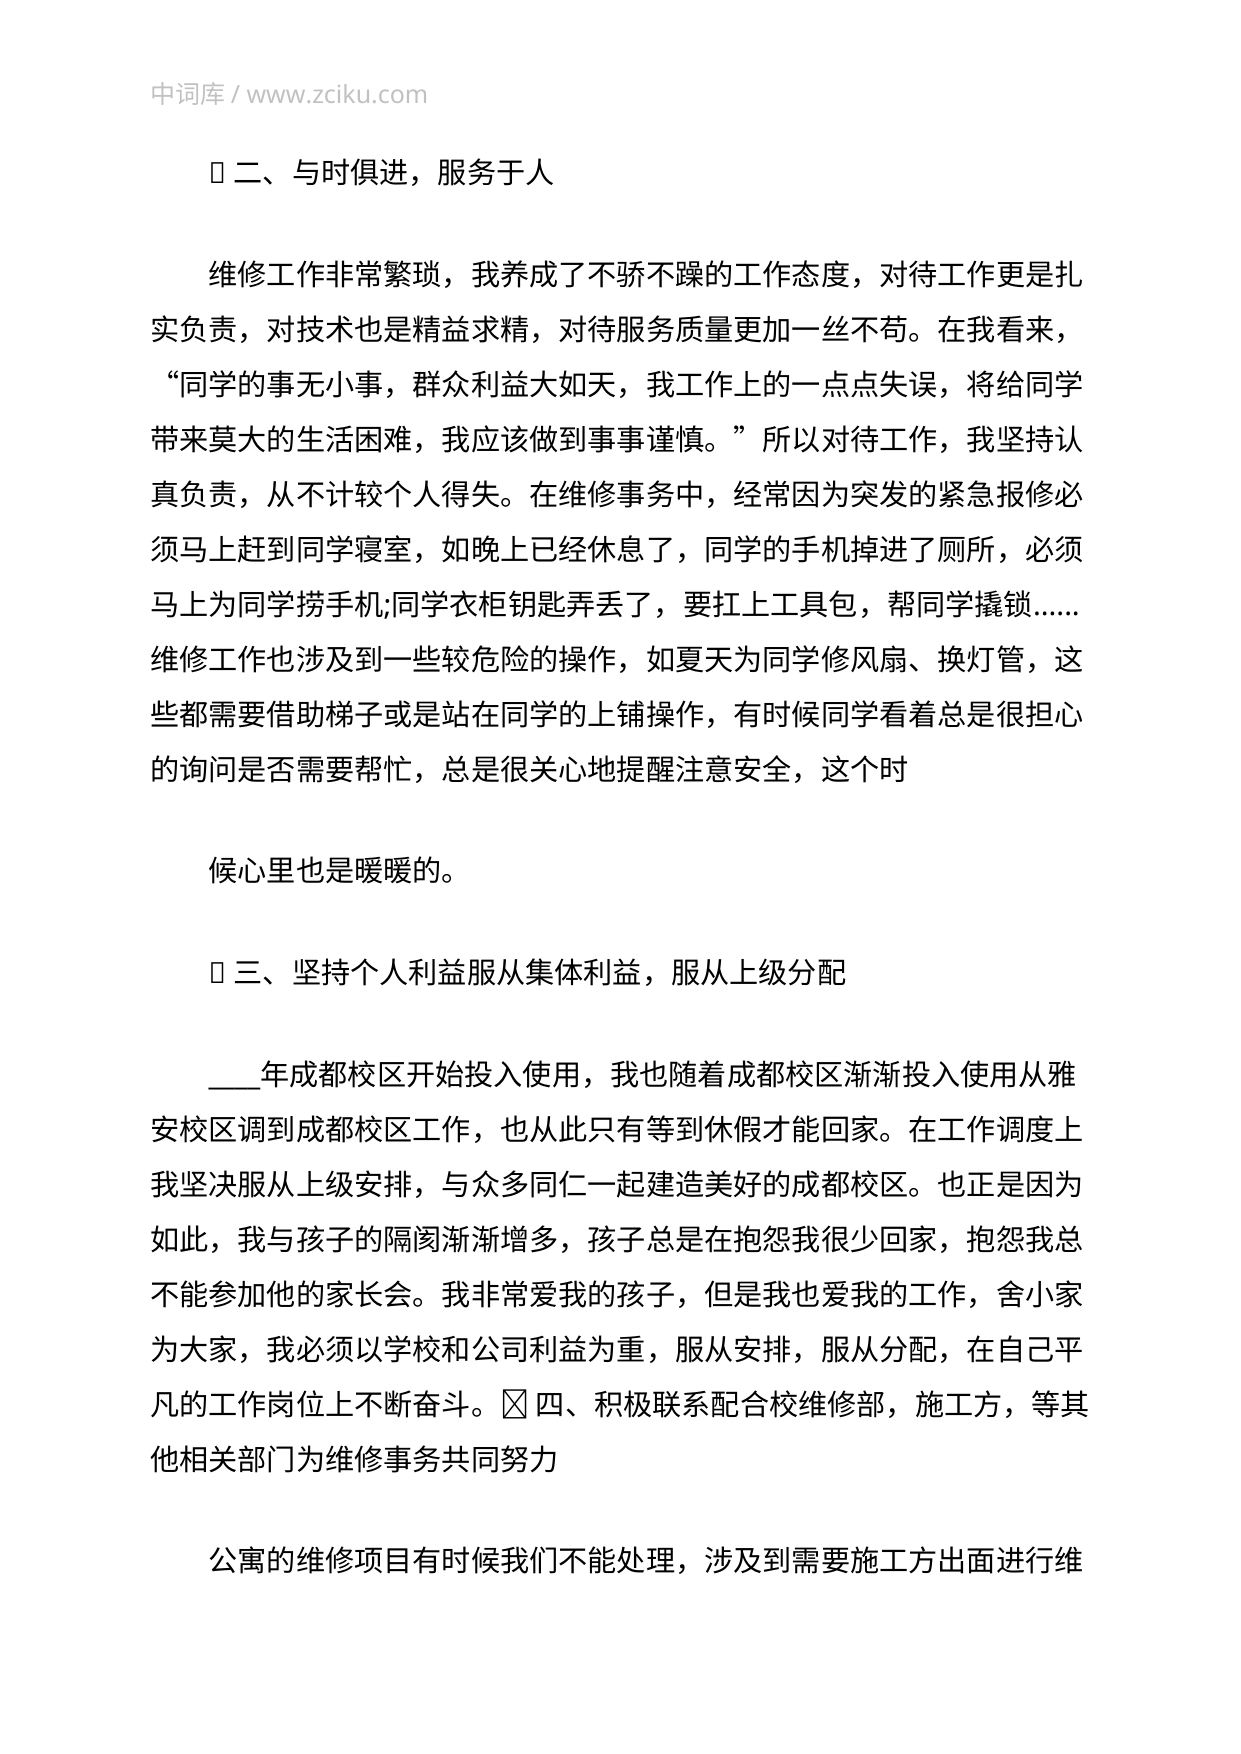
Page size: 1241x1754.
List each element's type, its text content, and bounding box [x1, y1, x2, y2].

text 候心里也是暖暖的。 [150, 848, 1090, 890]
text  三、坚持个人利益服从集体利益，服从上级分配 [150, 950, 1090, 992]
text 维修工作非常繁琐，我养成了不骄不躁的工作态度，对待工作更是扎实负责，对技术也是精益求精，对待服务质量更加一丝不苟。在我看来，“同学的事无小事，群众利益大如天，我工作上的一点点失误，将给同学带来莫大的生活困难，我应该做到事事谨慎。”所以对待工作，我坚持认真负责，从不计较个人得失。在维修事务中，经常因为突发的紧急报修必须马上赶到同学寝室，如晚上已经休息了，同学的手机掉进了厕所，必须马上为同学捞手机;同学衣柜钥匙弄丢了，要扛上工具包，帮同学撬锁......维修工作也涉及到一些较危险的操作，如夏天为同学修风扇、换灯管，这些都需要借助梯子或是站在同学的上铺操作，有时候同学看着总是很担心的询问是否需要帮忙，总是很关心地提醒注意安全，这个时 [150, 252, 1090, 788]
text  二、与时俱进，服务于人 [150, 150, 1090, 192]
text ____年成都校区开始投入使用，我也随着成都校区渐渐投入使用从雅安校区调到成都校区工作，也从此只有等到休假才能回家。在工作调度上我坚决服从上级安排，与众多同仁一起建造美好的成都校区。也正是因为如此，我与孩子的隔阂渐渐增多，孩子总是在抱怨我很少回家，抱怨我总不能参加他的家长会。我非常爱我的孩子，但是我也爱我的工作，舍小家为大家，我必须以学校和公司利益为重，服从安排，服从分配，在自己平凡的工作岗位上不断奋斗。 四、积极联系配合校维修部，施工方，等其他相关部门为维修事务共同努力 [150, 1052, 1090, 1478]
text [150, 1538, 1090, 1580]
